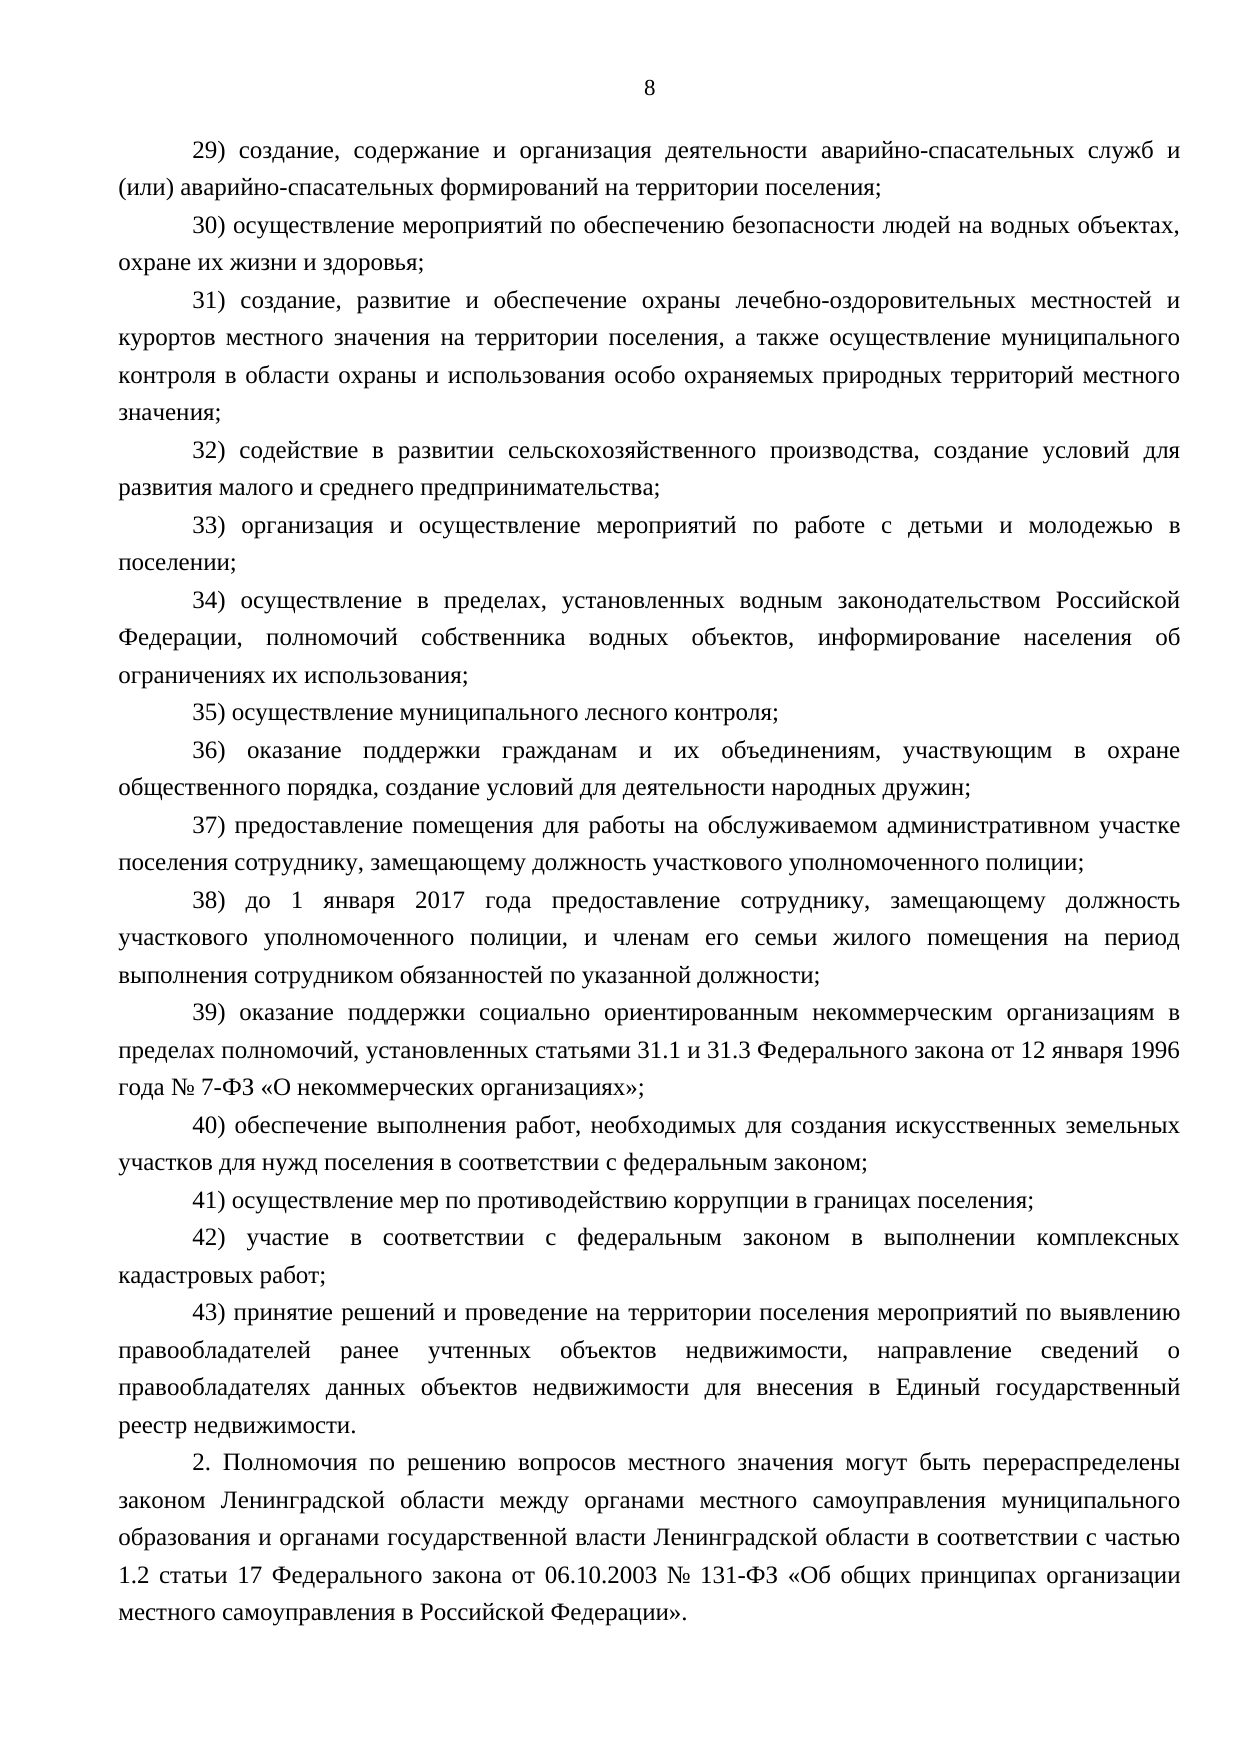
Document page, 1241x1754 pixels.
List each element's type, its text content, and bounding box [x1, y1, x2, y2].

text 2. Полномочия по решению вопросов местного значения могут быть перераспределены законом Ленинградской области между органами местного самоуправления муниципального образования и органами государственной власти Ленинградской области в соответствии с частью 1.2 статьи 17 Федерального закона от 06.10.2003 № 131-ФЗ «Об общих принципах организации местного самоуправления в Российской Федерации». [118, 1441, 1181, 1628]
text 34) осуществление в пределах, установленных водным законодательством Российской Федерации, полномочий собственника водных объектов, информирование населения об ограничениях их использования; [118, 578, 1181, 691]
text 41) осуществление мер по противодействию коррупции в границах поселения; [118, 1178, 1181, 1216]
text 30) осуществление мероприятий по обеспечению безопасности людей на водных объектах, охране их жизни и здоровья; [118, 203, 1181, 278]
text 32) содействие в развитии сельскохозяйственного производства, создание условий для развития малого и среднего предпринимательства; [118, 428, 1181, 503]
text 35) осуществление муниципального лесного контроля; [118, 691, 1181, 728]
text 38) до 1 января 2017 года предоставление сотруднику, замещающему должность участкового уполномоченного полиции, и членам его семьи жилого помещения на период выполнения сотрудником обязанностей по указанной должности; [118, 878, 1181, 991]
text 39) оказание поддержки социально ориентированным некоммерческим организациям в пределах полномочий, установленных статьями 31.1 и 31.3 Федерального закона от 12 января 1996 года № 7-ФЗ «О некоммерческих организациях»; [118, 991, 1181, 1103]
text 31) создание, развитие и обеспечение охраны лечебно-оздоровительных местностей и курортов местного значения на территории поселения, а также осуществление муниципального контроля в области охраны и использования особо охраняемых природных территорий местного значения; [118, 278, 1181, 428]
text 33) организация и осуществление мероприятий по работе с детьми и молодежью в поселении; [118, 503, 1181, 578]
text 36) оказание поддержки гражданам и их объединениям, участвующим в охране общественного порядка, создание условий для деятельности народных дружин; [118, 728, 1181, 803]
text 29) создание, содержание и организация деятельности аварийно-спасательных служб и (или) аварийно-спасательных формирований на территории поселения; [118, 128, 1181, 203]
text 37) предоставление помещения для работы на обслуживаемом административном участке поселения сотруднику, замещающему должность участкового уполномоченного полиции; [118, 803, 1181, 878]
text 40) обеспечение выполнения работ, необходимых для создания искусственных земельных участков для нужд поселения в соответствии с федеральным законом; [118, 1103, 1181, 1178]
text 42) участие в соответствии с федеральным законом в выполнении комплексных кадастровых работ; [118, 1216, 1181, 1291]
text 43) принятие решений и проведение на территории поселения мероприятий по выявлению правообладателей ранее учтенных объектов недвижимости, направление сведений о правообладателях данных объектов недвижимости для внесения в Единый государственный реестр недвижимости. [118, 1291, 1181, 1441]
